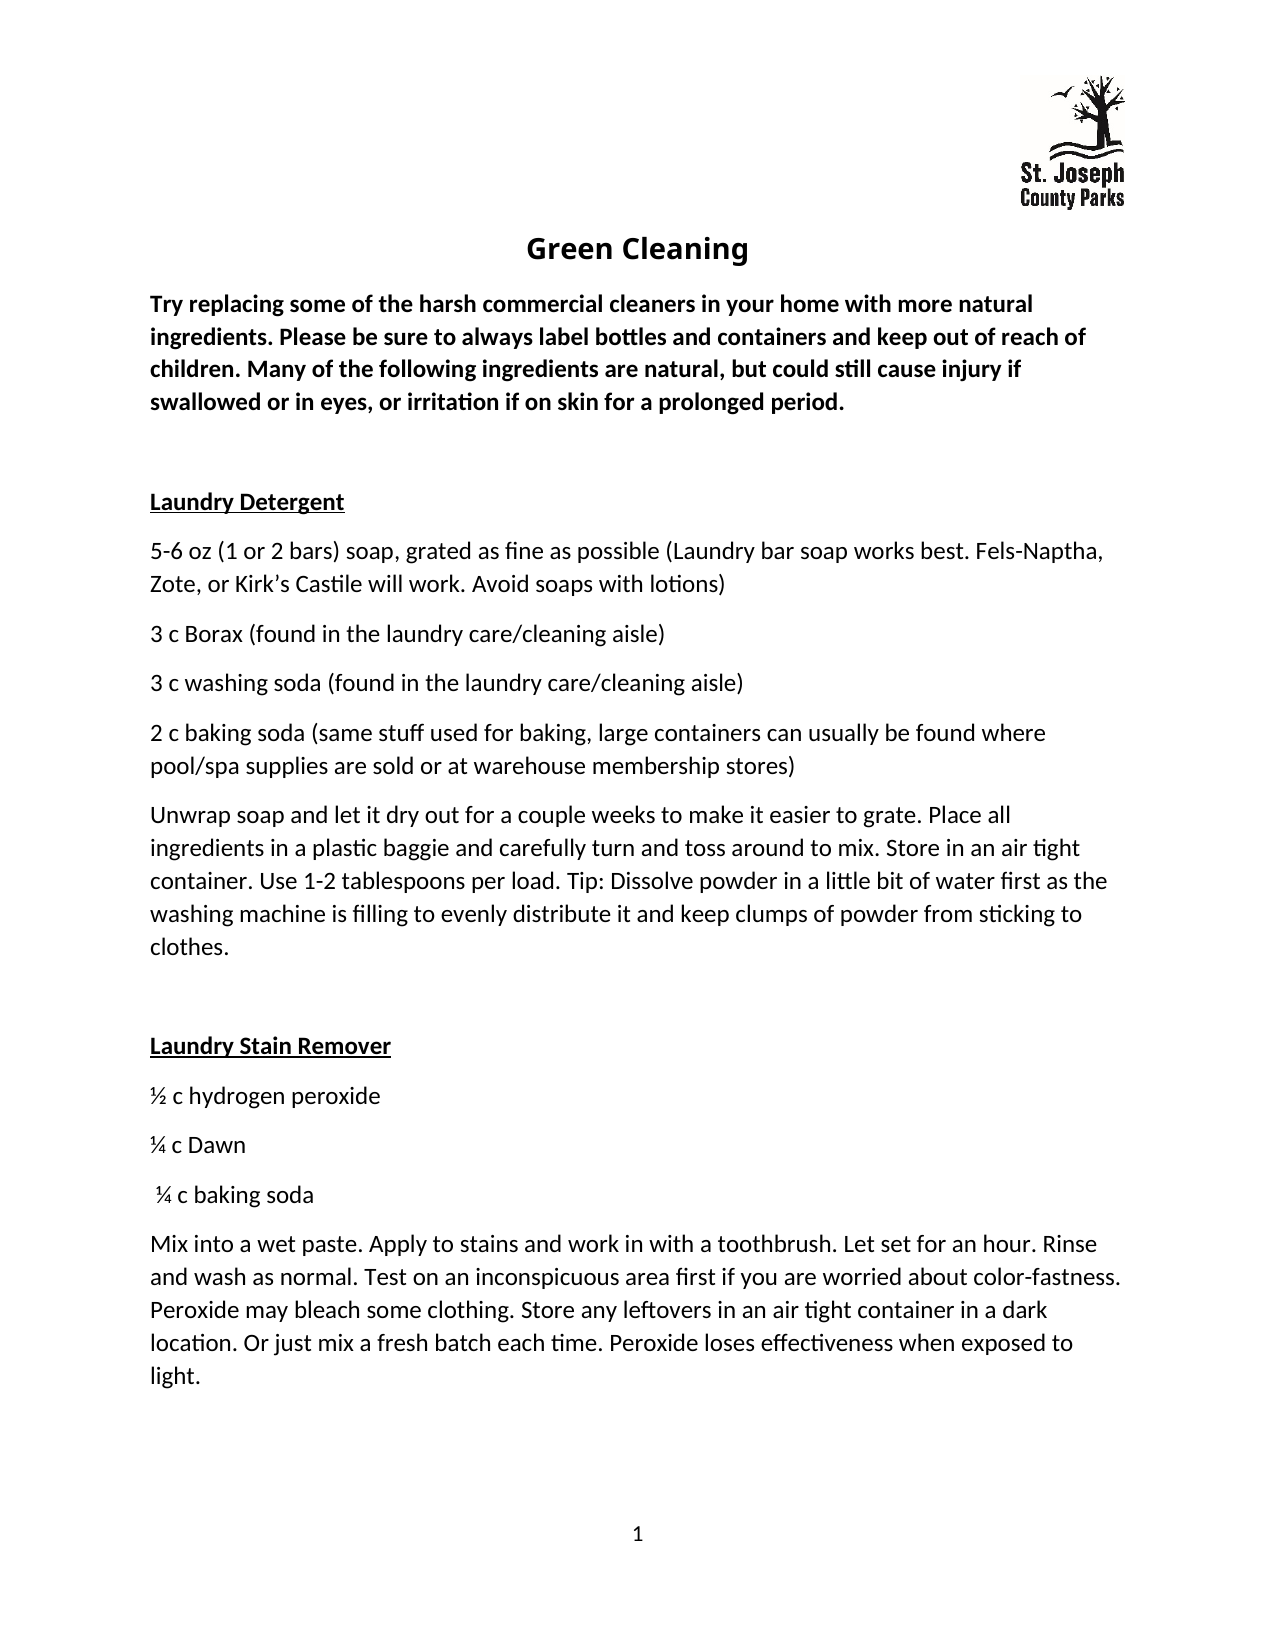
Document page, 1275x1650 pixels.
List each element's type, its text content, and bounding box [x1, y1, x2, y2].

text 3 c Borax (found in the laundry care/cleaning aisle) [150, 618, 1125, 648]
picture [1020, 75, 1125, 210]
text Green Cleaning [150, 228, 1125, 268]
text 3 c washing soda (found in the laundry care/cleaning aisle) [150, 667, 1125, 698]
text ½ c hydrogen peroxide [150, 1080, 1125, 1110]
text Unwrap soap and let it dry out for a couple weeks to make it easier to grate. Place all ingredients in a plastic baggie and carefully turn and toss around to mix. Store in an air tight container. Use 1-2 tablespoons per load. Tip: Dissolve powder in a little bit of water first as the washing machine is filling to evenly distribute it and keep clumps of powder from sticking to clothes. [150, 799, 1125, 962]
text 2 c baking soda (same stuff used for baking, large containers can usually be found where pool/spa supplies are sold or at warehouse membership stores) [150, 717, 1125, 780]
text ¼ c Dawn [150, 1129, 1125, 1160]
text ¼ c baking soda [150, 1179, 1125, 1209]
text 5-6 oz (1 or 2 bars) soap, grated as fine as possible (Laundry bar soap works best. Fels-Naptha, Zote, or Kirk’s Castile will work. Avoid soaps with lotions) [150, 535, 1125, 599]
text Laundry Detergent [150, 486, 1125, 516]
text Try replacing some of the harsh commercial cleaners in your home with more natural ingredients. Please be sure to always label bottles and containers and keep out of reach of children. Many of the following ingredients are natural, but could still cause injury if swallowed or in eyes, or irritation if on skin for a prolonged period. [150, 288, 1125, 417]
text Mix into a wet paste. Apply to stains and work in with a toothbrush. Let set for an hour. Rinse and wash as normal. Test on an inconspicuous area first if you are worried about color-fastness. Peroxide may bleach some clothing. Store any leftovers in an air tight container in a dark location. Or just mix a fresh batch each time. Peroxide loses effectiveness when exposed to light. [150, 1229, 1125, 1391]
text Laundry Stain Remover [150, 1030, 1125, 1061]
